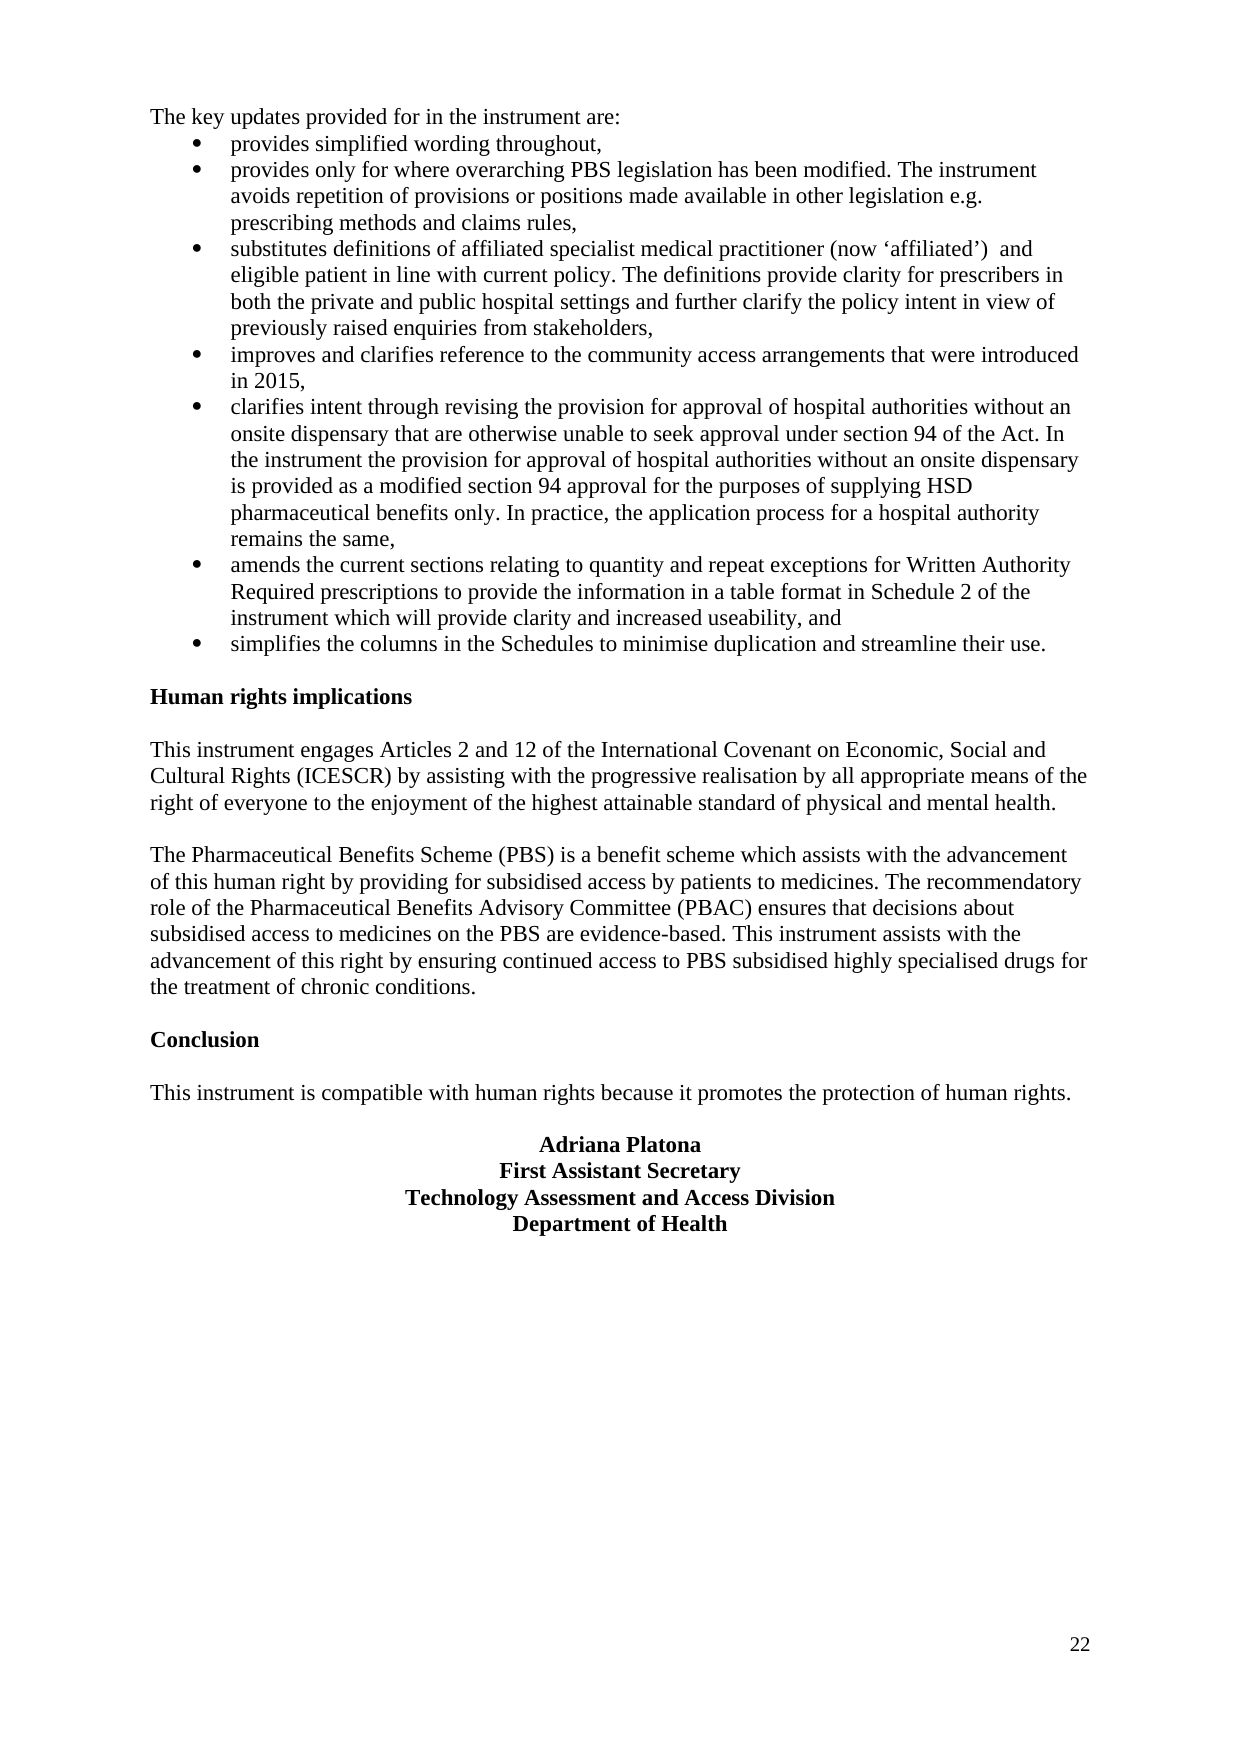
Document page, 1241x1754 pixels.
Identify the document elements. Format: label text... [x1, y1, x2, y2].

list substitutes definitions of affiliated specialist medical practitioner (now ‘affiliated’) and eligible patient in line with current policy. The definitions provide clarity for prescribers in both the private and public hospital settings and further clarify the policy intent in view of previously raised enquiries from stakeholders, [193, 235, 1090, 341]
list provides simplified wording throughout, [193, 130, 1090, 156]
list amends the current sections relating to quantity and repeat exceptions for Written Authority Required prescriptions to provide the information in a table format in Schedule 2 of the instrument which will provide clarity and increased useability, and [193, 551, 1090, 631]
text The key updates provided for in the instrument are: [150, 103, 1090, 130]
list clarifies intent through revising the provision for approval of hospital authorities without an onsite dispensary that are otherwise unable to seek approval under section 94 of the Act. In the instrument the provision for approval of hospital authorities without an onsite dispensary is provided as a modified section 94 approval for the purposes of supplying HSD pharmaceutical benefits only. In practice, the application process for a hospital authority remains the same, [193, 393, 1090, 551]
list improves and clarifies reference to the community access arrangements that were introduced in 2015, [193, 341, 1090, 393]
text Department of Health [150, 1210, 1090, 1237]
text Conclusion [150, 1026, 1090, 1052]
text The Pharmaceutical Benefits Scheme (PBS) is a benefit scheme which assists with the advancement of this human right by providing for subsidised access by patients to medicines. The recommendatory role of the Pharmaceutical Benefits Advisory Committee (PBAC) ensures that decisions about subsidised access to medicines on the PBS are evidence-based. This instrument assists with the advancement of this right by ensuring continued access to PBS subsidised highly specialised drugs for the treatment of chronic conditions. [150, 841, 1090, 999]
list simplifies the columns in the Schedules to minimise duplication and streamline their use. [193, 631, 1090, 657]
text Human rights implications [150, 683, 1090, 709]
text This instrument is compatible with human rights because it promotes the protection of human rights. [150, 1078, 1090, 1105]
text Adriana Platona First Assistant Secretary Technology Assessment and Access Division [150, 1131, 1090, 1210]
text This instrument engages Articles 2 and 12 of the International Covenant on Economic, Social and Cultural Rights (ICESCR) by assisting with the progressive realisation by all appropriate means of the right of everyone to the enjoyment of the highest attainable standard of physical and mental health. [150, 736, 1090, 815]
list provides only for where overarching PBS legislation has been modified. The instrument avoids repetition of provisions or positions made available in other legislation e.g. prescribing methods and claims rules, [193, 156, 1090, 235]
